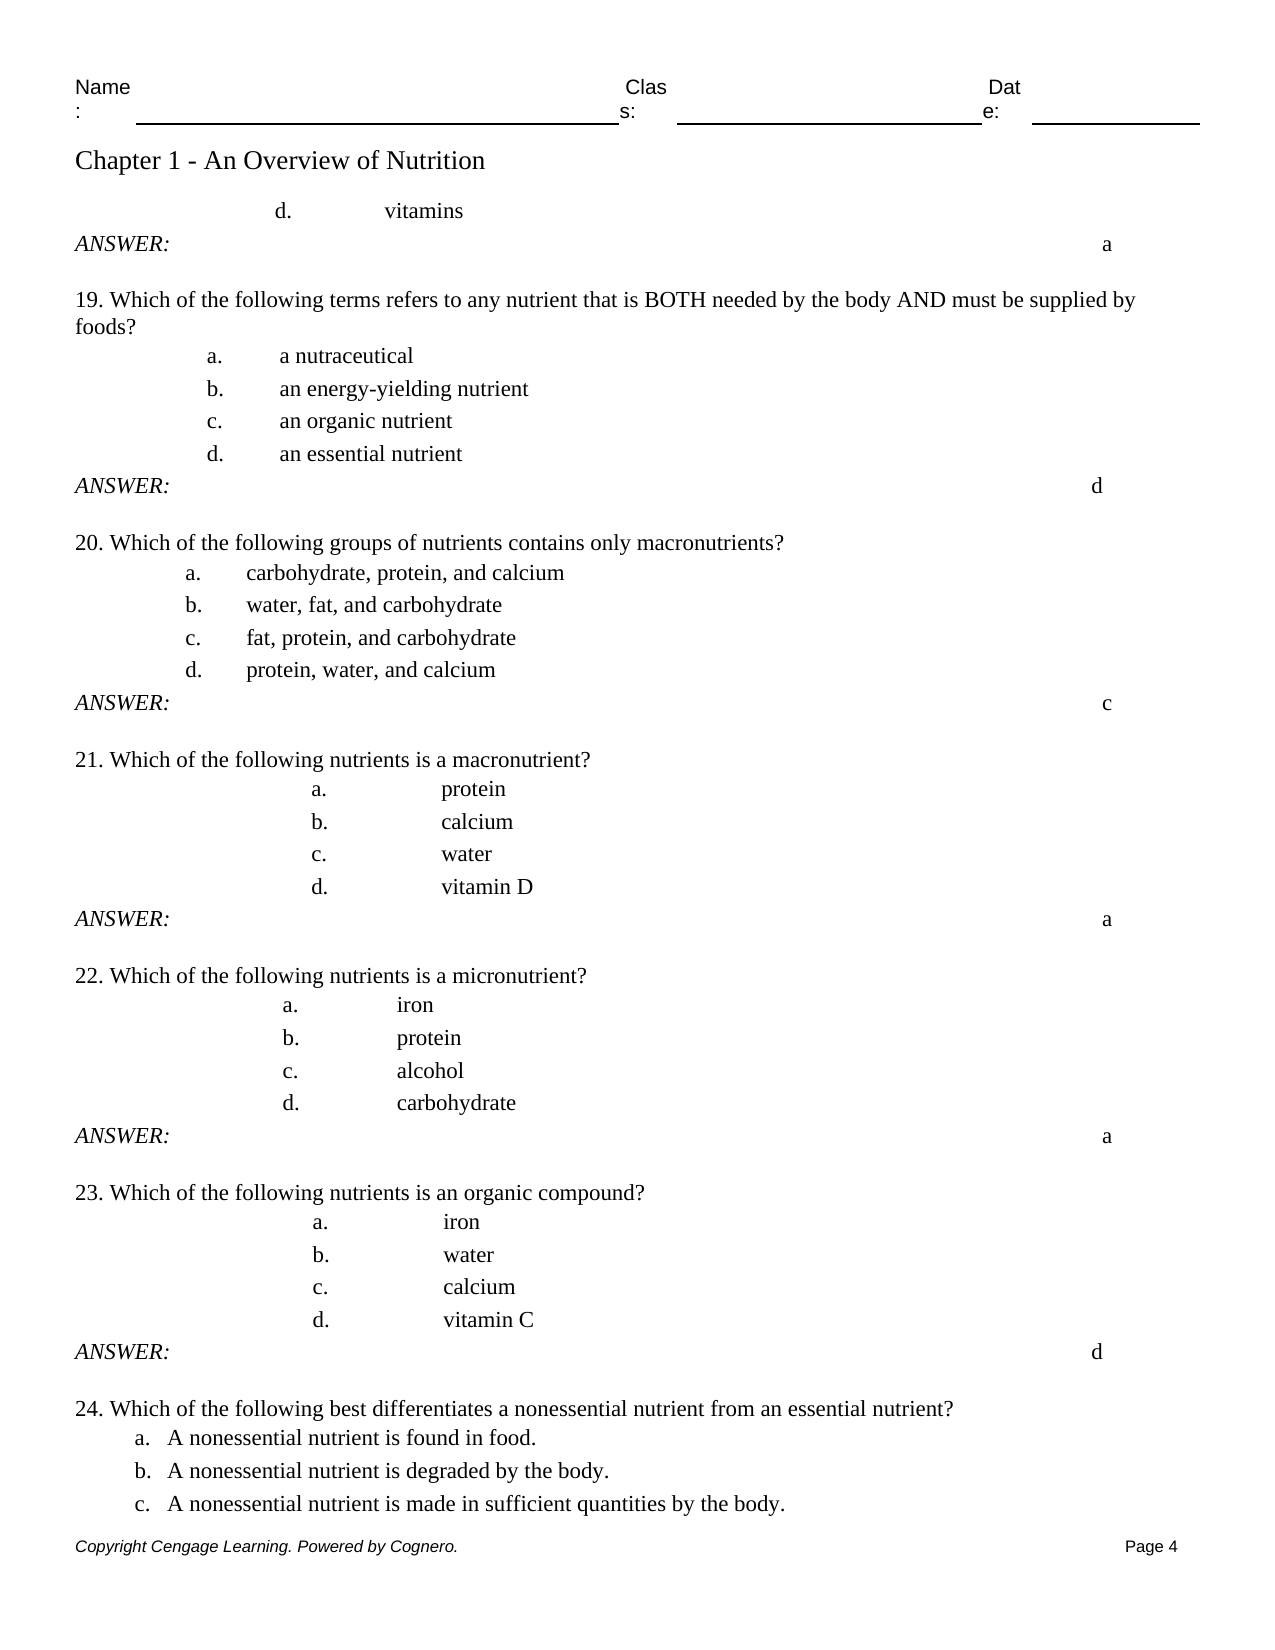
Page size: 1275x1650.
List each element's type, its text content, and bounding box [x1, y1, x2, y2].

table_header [75, 194, 1200, 259]
table_header 20. Which of the following groups of nutrients contains only macronutrients? [75, 529, 1200, 719]
table_header 19. Which of the following terms refers to any nutrient that is BOTH needed by the body AND must be supplied by foods? [75, 286, 1200, 502]
table_header 21. Which of the following nutrients is a macronutrient? [75, 746, 1200, 935]
table_header 22. Which of the following nutrients is a micronutrient? [75, 962, 1200, 1152]
table_header 23. Which of the following nutrients is an organic compound? [75, 1179, 1200, 1368]
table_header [75, 1395, 1200, 1519]
